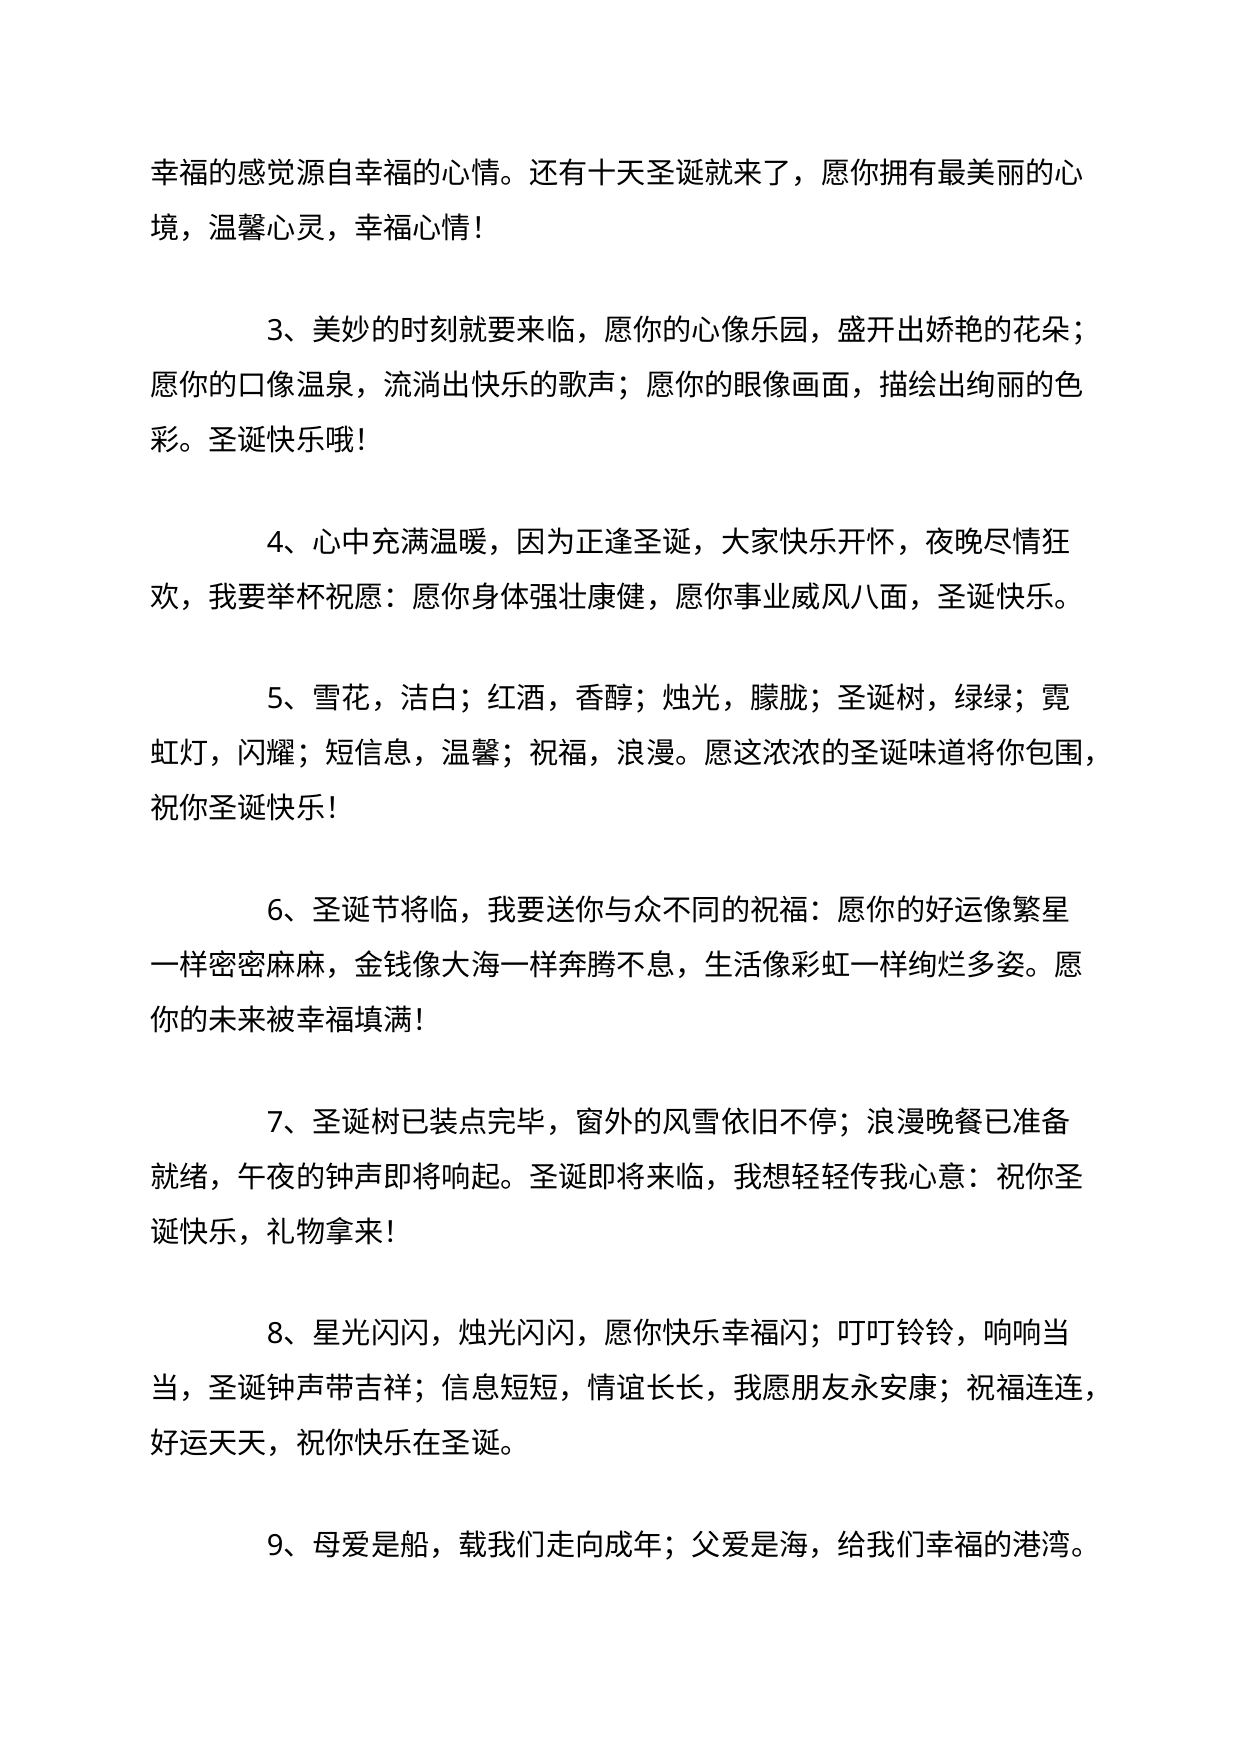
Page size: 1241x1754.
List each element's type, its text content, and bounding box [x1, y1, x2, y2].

text 8、星光闪闪，烛光闪闪，愿你快乐幸福闪；叮叮铃铃，响响当当，圣诞钟声带吉祥；信息短短，情谊长长，我愿朋友永安康；祝福连连，好运天天，祝你快乐在圣诞。 [150, 1310, 1090, 1462]
text 6、圣诞节将临，我要送你与众不同的祝福：愿你的好运像繁星一样密密麻麻，金钱像大海一样奔腾不息，生活像彩虹一样绚烂多姿。愿你的未来被幸福填满！ [150, 887, 1090, 1039]
text 5、雪花，洁白；红酒，香醇；烛光，朦胧；圣诞树，绿绿；霓虹灯，闪耀；短信息，温馨；祝福，浪漫。愿这浓浓的圣诞味道将你包围，祝你圣诞快乐！ [150, 675, 1090, 827]
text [150, 1522, 1090, 1564]
text 3、美妙的时刻就要来临，愿你的心像乐园，盛开出娇艳的花朵；愿你的口像温泉，流淌出快乐的歌声；愿你的眼像画面，描绘出绚丽的色彩。圣诞快乐哦！ [150, 307, 1090, 459]
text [150, 150, 1090, 247]
text 4、心中充满温暖，因为正逢圣诞，大家快乐开怀，夜晚尽情狂欢，我要举杯祝愿：愿你身体强壮康健，愿你事业威风八面，圣诞快乐。 [150, 518, 1090, 616]
text 7、圣诞树已装点完毕，窗外的风雪依旧不停；浪漫晚餐已准备就绪，午夜的钟声即将响起。圣诞即将来临，我想轻轻传我心意：祝你圣诞快乐，礼物拿来！ [150, 1098, 1090, 1251]
